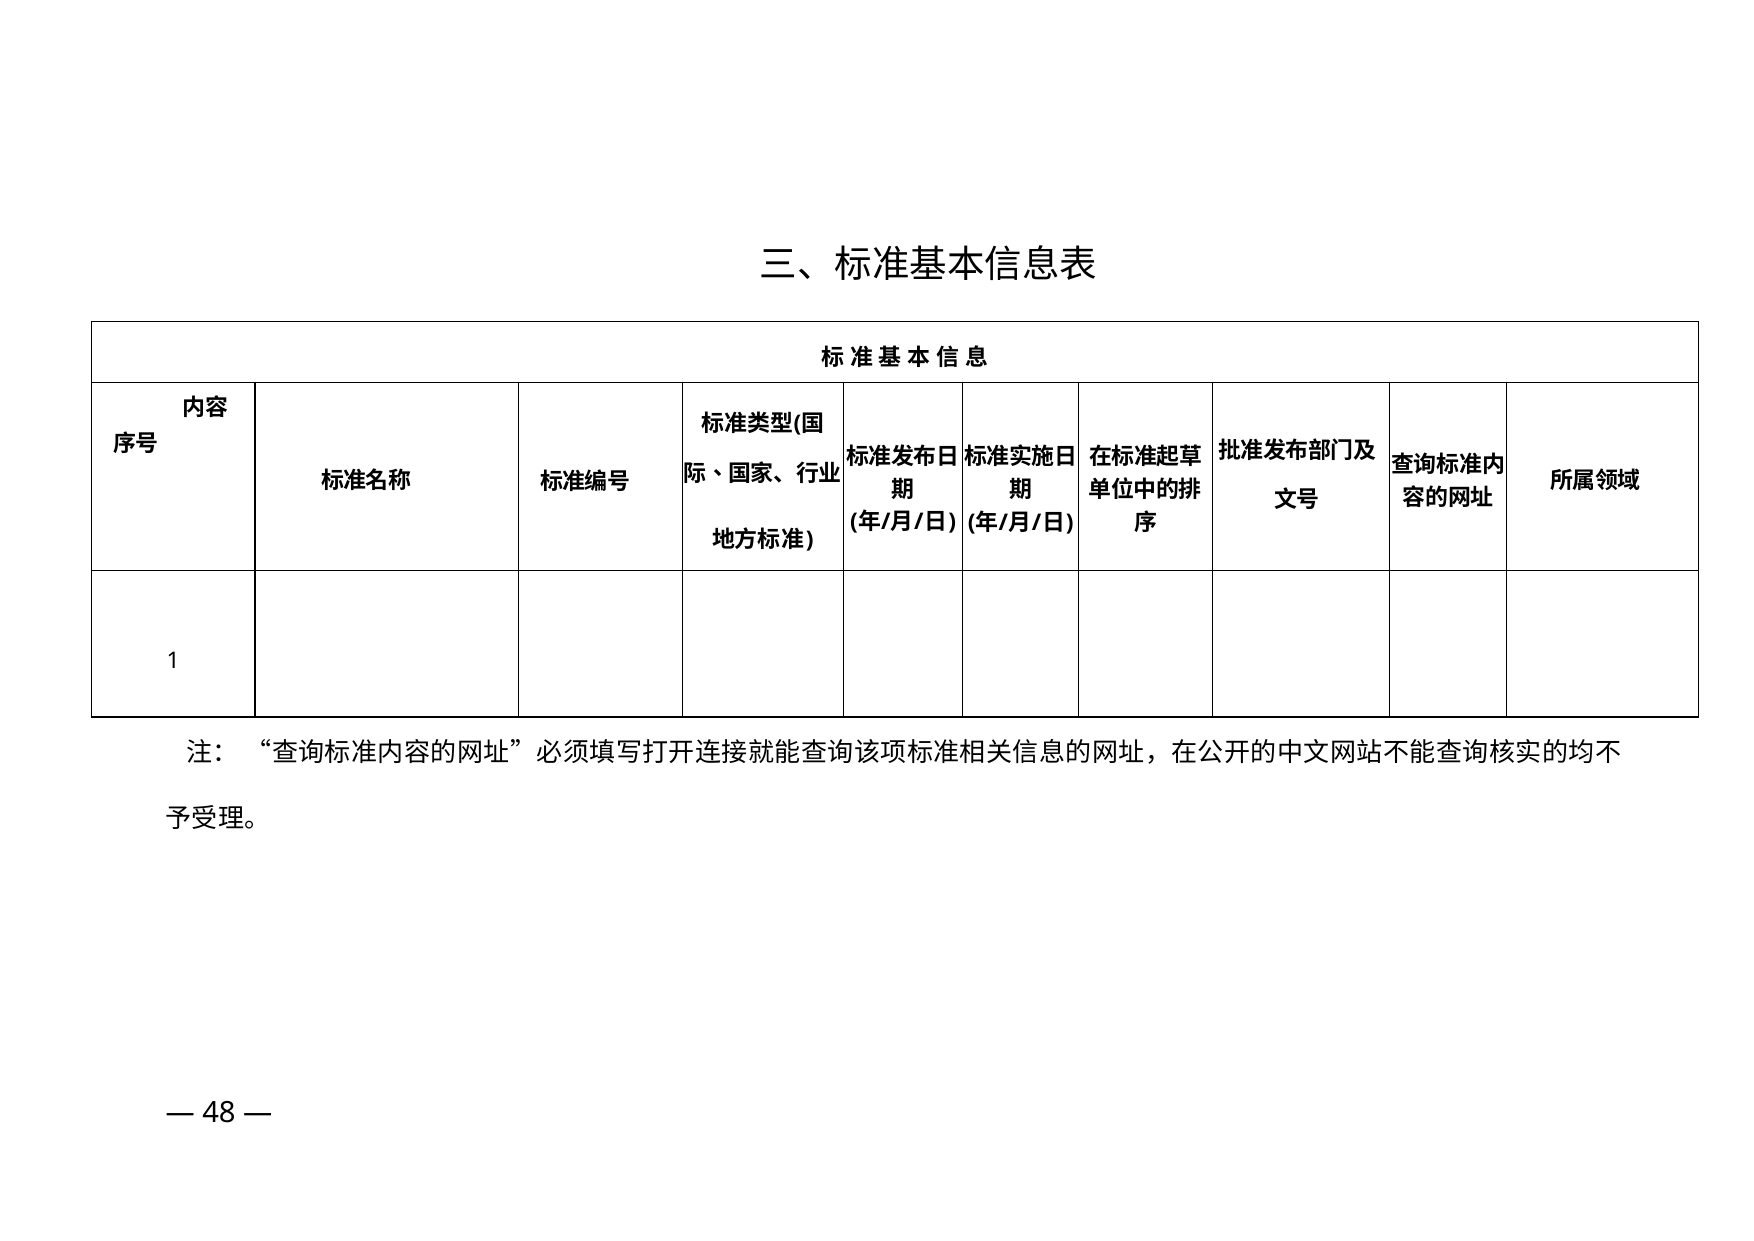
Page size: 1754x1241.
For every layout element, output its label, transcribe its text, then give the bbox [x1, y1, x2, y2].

table_cell [1507, 571, 1698, 716]
table_cell 在标准起草单位中的排序 [1079, 383, 1212, 570]
table_cell 查询标准内容的网址 [1390, 383, 1506, 570]
table_cell 标准名称 [256, 383, 518, 570]
table_cell [1213, 571, 1389, 716]
table_cell 标准编号 [519, 383, 682, 570]
table_cell 标准类型(国际、国家、行业地方标准) [683, 383, 843, 570]
table_cell 内容 序号 [92, 383, 254, 570]
table_cell 1 [92, 571, 254, 716]
text 三、标准基本信息表 [165, 228, 1624, 294]
text 注： “查询标准内容的网址”必须填写打开连接就能查询该项标准相关信息的网址，在公开的中文网站不能查询核实的均不予受理。 [165, 718, 1624, 849]
table_cell [844, 571, 962, 716]
table_cell [519, 571, 682, 716]
table_cell [963, 571, 1078, 716]
table_cell 所属领域 [1507, 383, 1698, 570]
table_cell 标准发布日期(年/月/日) [844, 383, 962, 570]
table_cell [1390, 571, 1506, 716]
table_cell 批准发布部门及 文号 [1213, 383, 1389, 570]
table_cell [683, 571, 843, 716]
table_header 标 准 基 本 信 息 [92, 322, 1698, 382]
table_cell [1079, 571, 1212, 716]
table_cell 标准实施日期(年/月/日) [963, 383, 1078, 570]
table_cell [256, 571, 518, 716]
